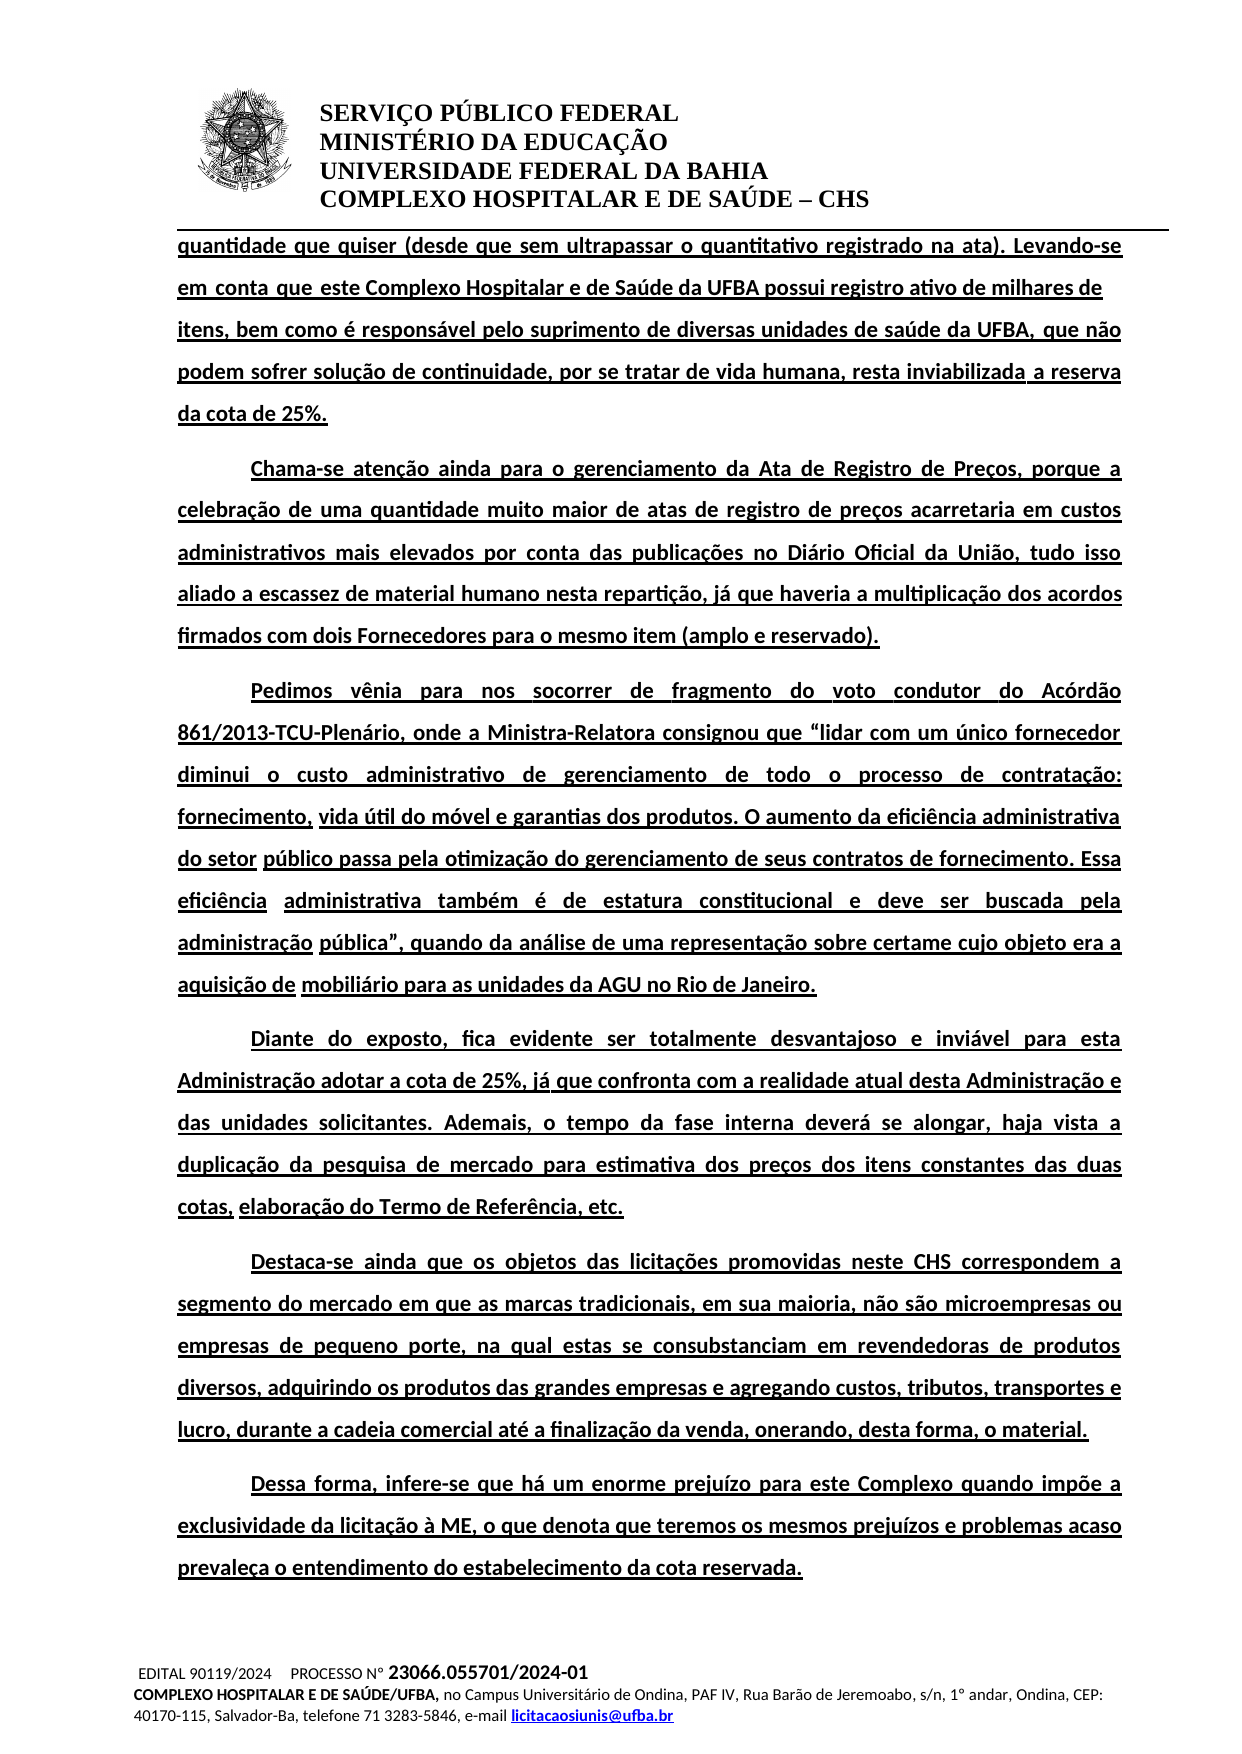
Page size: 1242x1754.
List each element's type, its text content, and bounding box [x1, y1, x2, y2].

text Chama-se atenção ainda para o gerenciamento da Ata de Registro de Preços, porque a celebração de uma quantidade muito maior de atas de registro de preços acarretaria em custos administrativos mais elevados por conta das publicações no Diário Oficial da União, tudo isso aliado a escassez de material humano nesta repartição, já que haveria a multiplicação dos acordos firmados com dois Fornecedores para o mesmo item (amplo e reservado). [177, 563, 1122, 604]
text Diante do exposto, fica evidente ser totalmente desvantajoso e inviável para esta Administração adotar a cota de 25%, já que confronta com a realidade atual desta Administração e das unidades solicitantes. Ademais, o tempo da fase interna deverá se alongar, haja vista a duplicação da pesquisa de mercado para estimativa dos preços dos itens constantes das duas cotas, elaboração do Termo de Referência, etc. [177, 1177, 1122, 1220]
text itens, bem como é responsável pelo suprimento de diversas unidades de saúde da UFBA, que não podem sofrer solução de continuidade, por se tratar de vida humana, resta inviabilizada a reserva da cota de 25%. [177, 382, 1121, 427]
text Diante do exposto, fica evidente ser totalmente desvantajoso e inviável para esta Administração adotar a cota de 25%, já que confronta com a realidade atual desta Administração e das unidades solicitantes. Ademais, o tempo da fase interna deverá se alongar, haja vista a duplicação da pesquisa de mercado para estimativa dos preços dos itens constantes das duas cotas, elaboração do Termo de Referência, etc. [177, 1024, 1122, 1133]
text Pedimos vênia para nos socorrer de fragmento do voto condutor do Acórdão 861/2013-TCU-Plenário, onde a Ministra-Relatora consignou que “lidar com um único fornecedor diminui o custo administrativo de gerenciamento de todo o processo de contratação: fornecimento, vida útil do móvel e garantias dos produtos. O aumento da eficiência administrativa do setor público passa pela otimização do gerenciamento de seus contratos de fornecimento. Essa eficiência administrativa também é de estatura constitucional e deve ser buscada pela administração pública”, quando da análise de uma representação sobre certame cujo objeto era a aquisição de mobiliário para as unidades da AGU no Rio de Janeiro. [177, 787, 1122, 998]
text Chama-se atenção ainda para o gerenciamento da Ata de Registro de Preços, porque a celebração de uma quantidade muito maior de atas de registro de preços acarretaria em custos administrativos mais elevados por conta das publicações no Diário Oficial da União, tudo isso aliado a escassez de material humano nesta repartição, já que haveria a multiplicação dos acordos firmados com dois Fornecedores para o mesmo item (amplo e reservado). [177, 606, 1122, 649]
text Pedimos vênia para nos socorrer de fragmento do voto condutor do Acórdão 861/2013-TCU-Plenário, onde a Ministra-Relatora consignou que “lidar com um único fornecedor diminui o custo administrativo de gerenciamento de todo o processo de contratação: fornecimento, vida útil do móvel e garantias dos produtos. O aumento da eficiência administrativa do setor público passa pela otimização do gerenciamento de seus contratos de fornecimento. Essa eficiência administrativa também é de estatura constitucional e deve ser buscada pela administração pública”, quando da análise de uma representação sobre certame cujo objeto era a aquisição de mobiliário para as unidades da AGU no Rio de Janeiro. [177, 676, 1122, 742]
text itens, bem como é responsável pelo suprimento de diversas unidades de saúde da UFBA, que não podem sofrer solução de continuidade, por se tratar de vida humana, resta inviabilizada a reserva da cota de 25%. [177, 342, 1121, 381]
text itens, bem como é responsável pelo suprimento de diversas unidades de saúde da UFBA, que não podem sofrer solução de continuidade, por se tratar de vida humana, resta inviabilizada a reserva da cota de 25%. [177, 315, 1121, 339]
picture [197, 88, 292, 192]
text Destaca-se ainda que os objetos das licitações promovidas neste CHS correspondem a segmento do mercado em que as marcas tradicionais, em sua maioria, não são microempresas ou empresas de pequeno porte, na qual estas se consubstanciam em revendedoras de produtos diversos, adquirindo os produtos das grandes empresas e agregando custos, tributos, transportes e lucro, durante a cadeia comercial até a finalização da venda, onerando, desta forma, o material. [177, 1316, 1122, 1443]
text Dessa forma, infere-se que há um enorme prejuízo para este Complexo quando impõe a exclusividade da licitação à ME, o que denota que teremos os mesmos prejuízos e problemas acaso prevaleça o entendimento do estabelecimento da cota reservada. [177, 1538, 1122, 1581]
text Dessa forma, infere-se que há um enorme prejuízo para este Complexo quando impõe a exclusividade da licitação à ME, o que denota que teremos os mesmos prejuízos e problemas acaso prevaleça o entendimento do estabelecimento da cota reservada. [177, 1469, 1122, 1535]
text Chama-se atenção ainda para o gerenciamento da Ata de Registro de Preços, porque a celebração de uma quantidade muito maior de atas de registro de preços acarretaria em custos administrativos mais elevados por conta das publicações no Diário Oficial da União, tudo isso aliado a escassez de material humano nesta repartição, já que haveria a multiplicação dos acordos firmados com dois Fornecedores para o mesmo item (amplo e reservado). [177, 521, 1122, 562]
text Destaca-se ainda que os objetos das licitações promovidas neste CHS correspondem a segmento do mercado em que as marcas tradicionais, em sua maioria, não são microempresas ou empresas de pequeno porte, na qual estas se consubstanciam em revendedoras de produtos diversos, adquirindo os produtos das grandes empresas e agregando custos, tributos, transportes e lucro, durante a cadeia comercial até a finalização da venda, onerando, desta forma, o material. [177, 1247, 1122, 1313]
text Diante do exposto, fica evidente ser totalmente desvantajoso e inviável para esta Administração adotar a cota de 25%, já que confronta com a realidade atual desta Administração e das unidades solicitantes. Ademais, o tempo da fase interna deverá se alongar, haja vista a duplicação da pesquisa de mercado para estimativa dos preços dos itens constantes das duas cotas, elaboração do Termo de Referência, etc. [177, 1134, 1122, 1174]
text Chama-se atenção ainda para o gerenciamento da Ata de Registro de Preços, porque a celebração de uma quantidade muito maior de atas de registro de preços acarretaria em custos administrativos mais elevados por conta das publicações no Diário Oficial da União, tudo isso aliado a escassez de material humano nesta repartição, já que haveria a multiplicação dos acordos firmados com dois Fornecedores para o mesmo item (amplo e reservado). [177, 454, 1122, 520]
